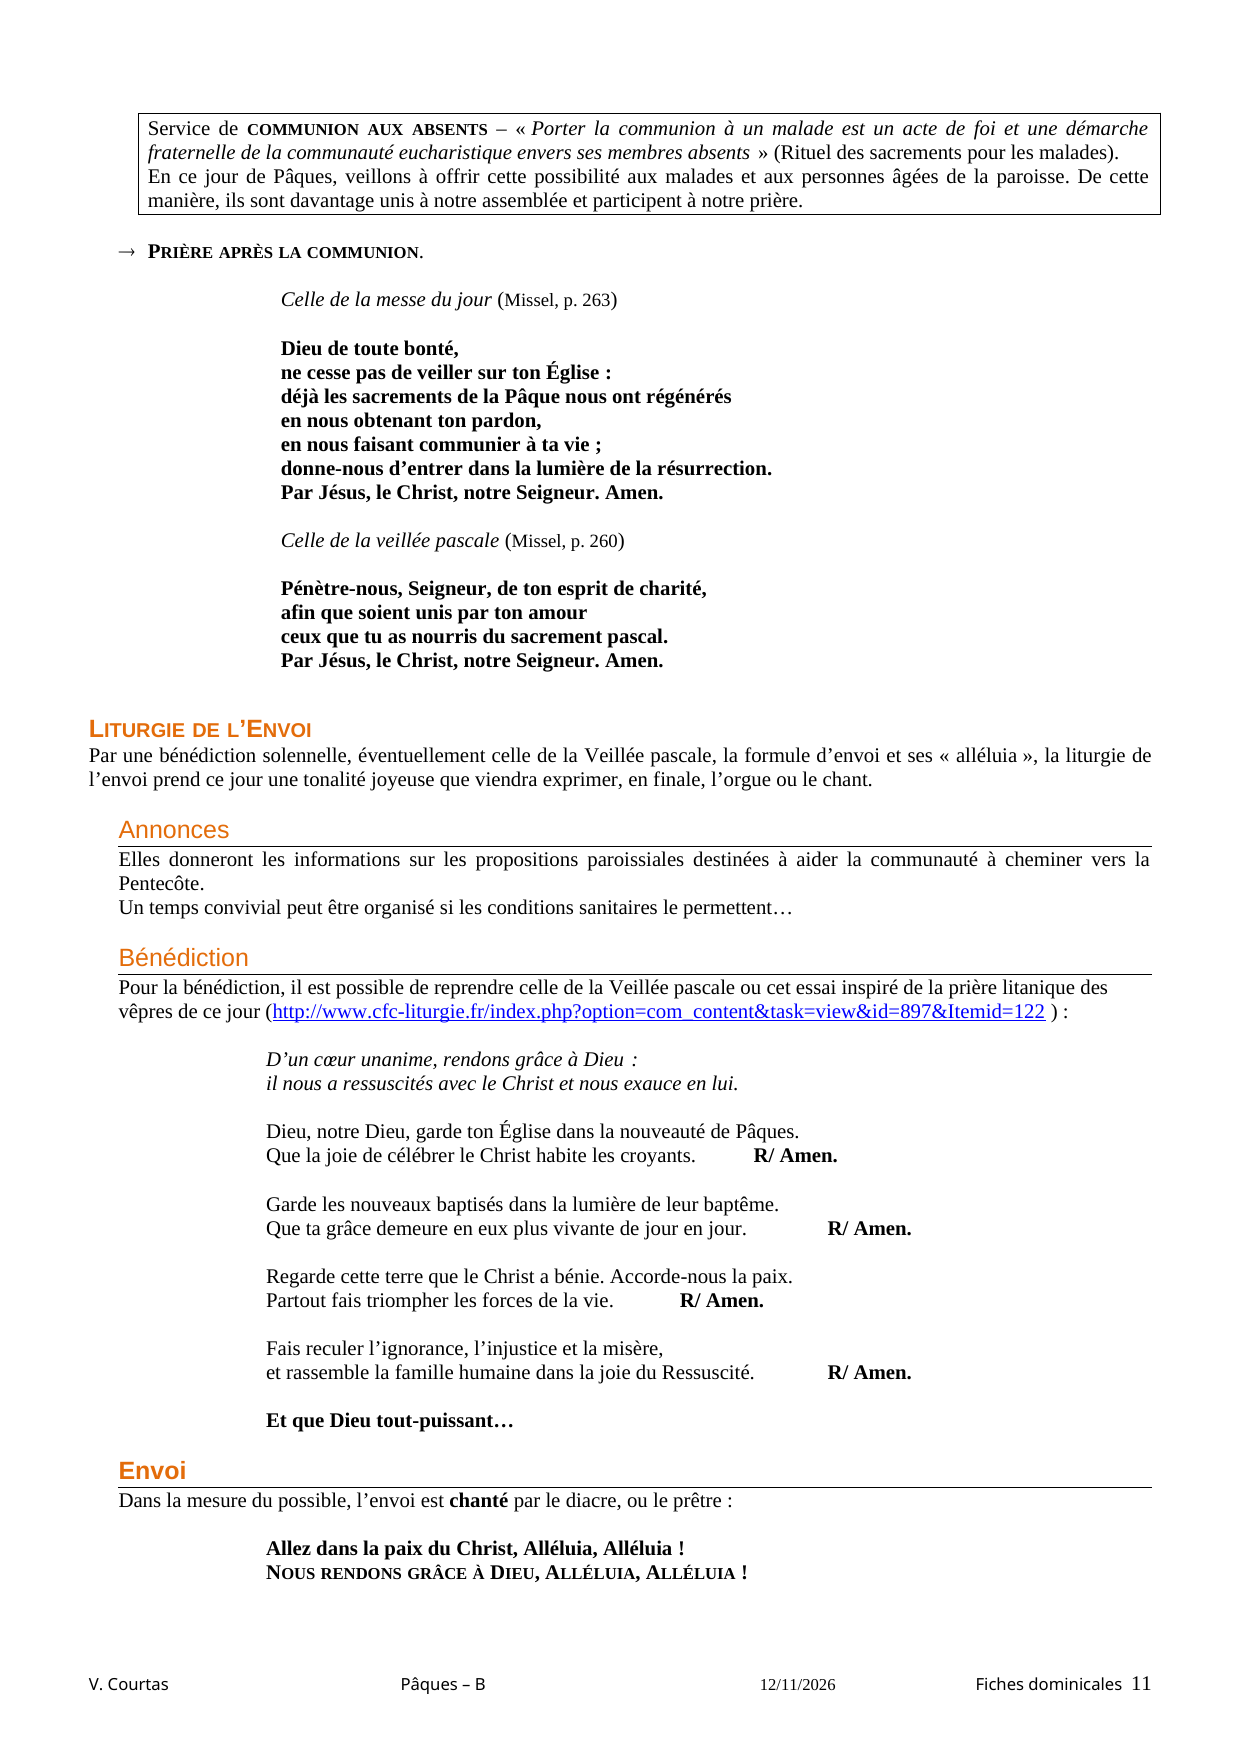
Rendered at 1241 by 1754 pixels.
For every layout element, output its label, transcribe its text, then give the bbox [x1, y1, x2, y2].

subtitle Liturgie de l’Envoi [89, 714, 1152, 743]
text et rassemble la famille humaine dans la joie du Ressuscité. R/ Amen. [236, 1360, 1152, 1384]
text Regarde cette terre que le Christ a bénie. Accorde-nous la paix. [236, 1264, 1152, 1288]
text Dieu de toute bonté, ne cesse pas de veiller sur ton Église : [281, 336, 1148, 384]
list Prière après la communion. [118, 239, 1152, 263]
subtitle Envoi [118, 1456, 1152, 1487]
text Que ta grâce demeure en eux plus vivante de jour en jour. R/ Amen. [236, 1216, 1152, 1240]
text Allez dans la paix du Christ, Alléluia, Alléluia ! [266, 1536, 1152, 1560]
text Elles donneront les informations sur les propositions paroissiales destinées à aider la communauté à cheminer vers la Pentecôte. [118, 847, 1152, 895]
text Celle de la veillée pascale (Missel, p. 260) [281, 528, 1152, 552]
subtitle Bénédiction [118, 943, 1152, 974]
text Nous rendons grâce à Dieu, Alléluia, Alléluia ! [266, 1560, 1152, 1584]
text Partout fais triompher les forces de la vie. R/ Amen. [236, 1288, 1152, 1312]
text Dans la mesure du possible, l’envoi est chanté par le diacre, ou le prêtre : [118, 1488, 1152, 1512]
text D’un cœur unanime, rendons grâce à Dieu : [236, 1047, 1152, 1071]
text déjà les sacrements de la Pâque nous ont régénérés en nous obtenant ton pardon, en nous faisant communier à ta vie ; [281, 384, 1148, 456]
text Par Jésus, le Christ, notre Seigneur. Amen. [281, 480, 1148, 504]
text Par Jésus, le Christ, notre Seigneur. Amen. [281, 648, 1148, 672]
text Garde les nouveaux baptisés dans la lumière de leur baptême. [236, 1192, 1152, 1216]
text Et que Dieu tout-puissant… [266, 1408, 1152, 1432]
text Que la joie de célébrer le Christ habite les croyants. R/ Amen. [236, 1143, 1152, 1167]
text Service de communion aux absents – « Porter la communion à un malade est un acte de foi et une démarche fraternelle de la communauté eucharistique envers ses membres absents » (Rituel des sacrements pour les malades). [139, 114, 1160, 161]
text Un temps convivial peut être organisé si les conditions sanitaires le permettent… [118, 895, 1152, 919]
text il nous a ressuscités avec le Christ et nous exauce en lui. [236, 1071, 1152, 1095]
text donne-nous d’entrer dans la lumière de la résurrection. [281, 456, 1148, 480]
text Fais reculer l’ignorance, l’injustice et la misère, [236, 1336, 1152, 1360]
text Pour la bénédiction, il est possible de reprendre celle de la Veillée pascale ou cet essai inspiré de la prière litanique des vêpres de ce jour (http://www.cfc-liturgie.fr/index.php?option=com_content&task=view&id=897&Itemid=122 ) : [118, 975, 1152, 1023]
text Dieu, notre Dieu, garde ton Église dans la nouveauté de Pâques. [236, 1119, 1152, 1143]
text Pénètre-nous, Seigneur, de ton esprit de charité, afin que soient unis par ton amour ceux que tu as nourris du sacrement pascal. [281, 576, 1148, 648]
text En ce jour de Pâques, veillons à offrir cette possibilité aux malades et aux personnes âgées de la paroisse. De cette manière, ils sont davantage unis à notre assemblée et participent à notre prière. [139, 161, 1160, 214]
text Par une bénédiction solennelle, éventuellement celle de la Veillée pascale, la formule d’envoi et ses « alléluia », la liturgie de l’envoi prend ce jour une tonalité joyeuse que viendra exprimer, en finale, l’orgue ou le chant. [89, 743, 1152, 791]
subtitle Annonces [118, 815, 1152, 846]
text Celle de la messe du jour (Missel, p. 263) [281, 287, 1152, 311]
